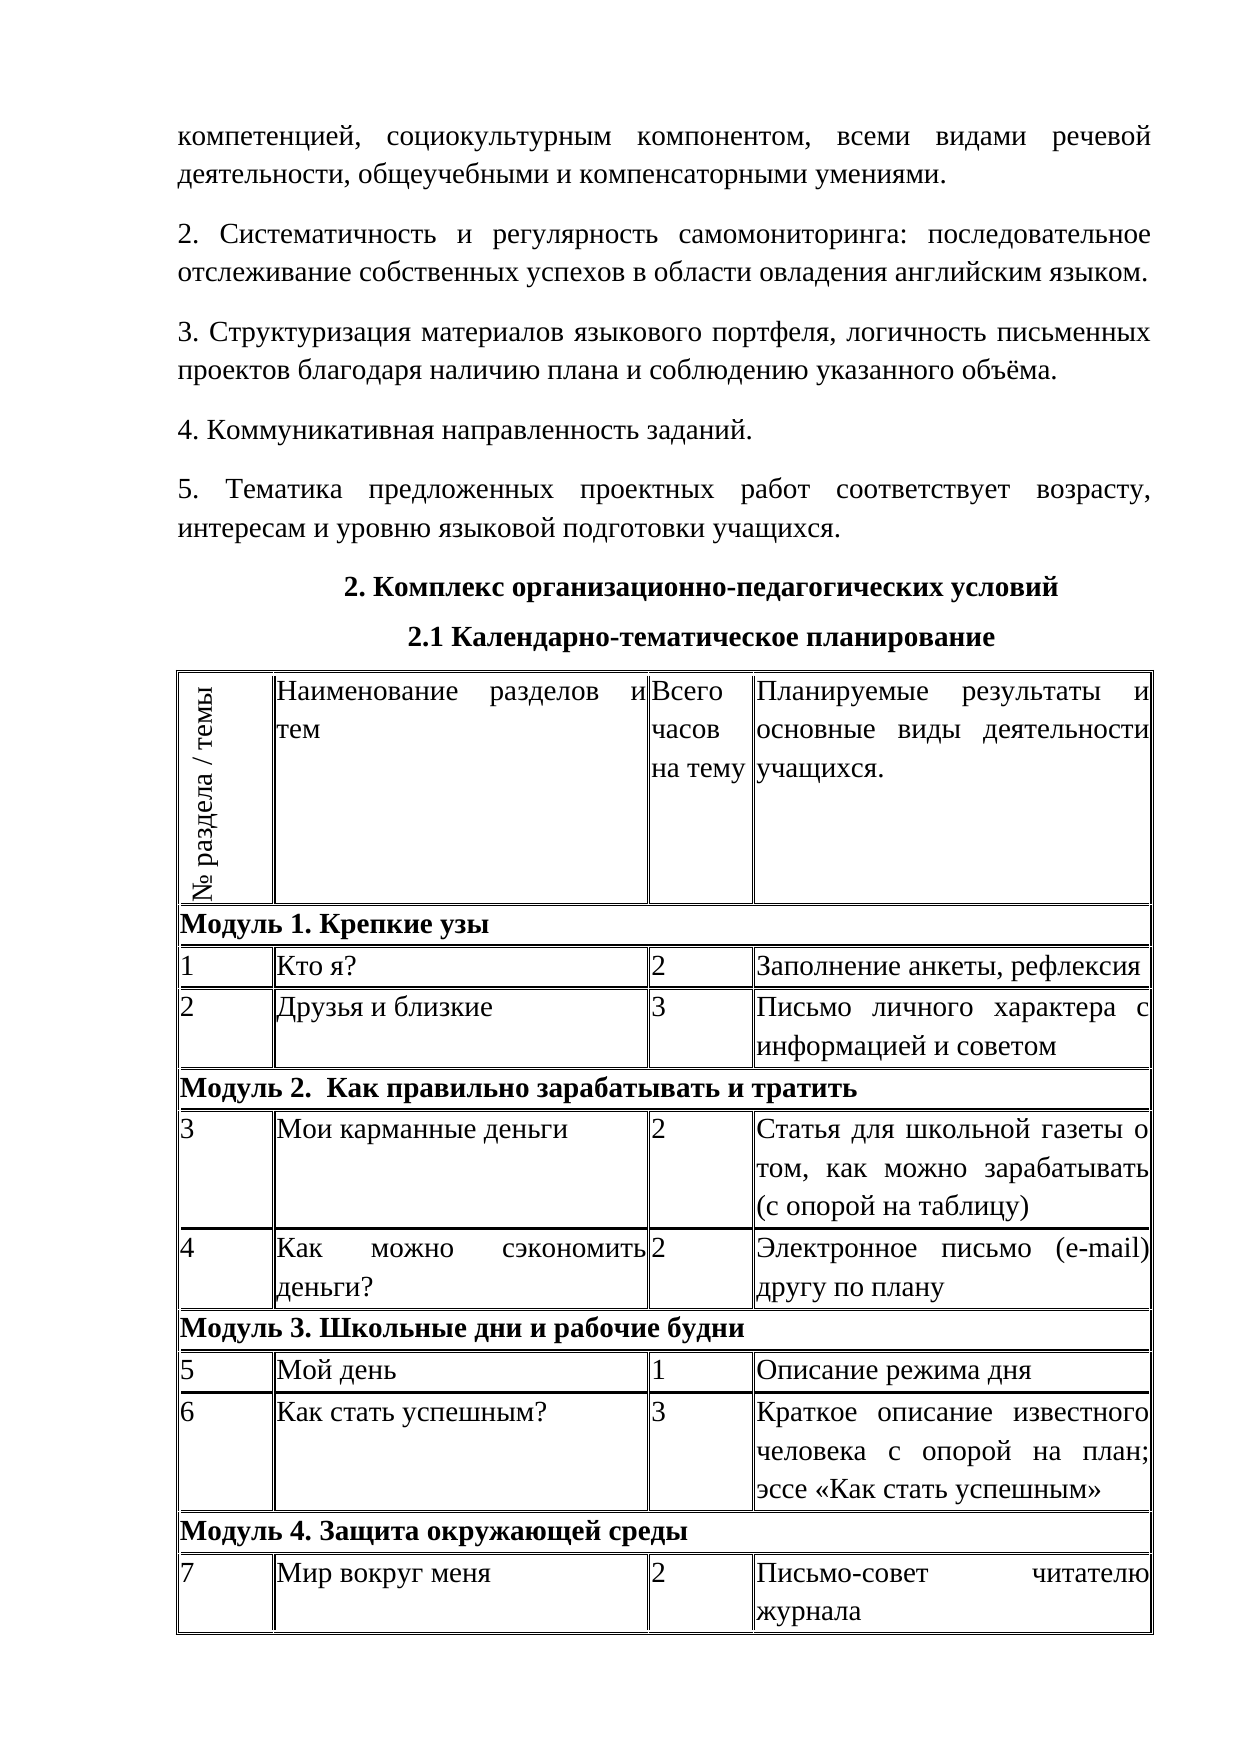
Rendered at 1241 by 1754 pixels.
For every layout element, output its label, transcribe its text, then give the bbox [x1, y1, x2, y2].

table_cell 1 [650, 1353, 752, 1391]
table_cell Мир вокруг меня [274, 1555, 649, 1632]
table_header № раздела / темы [177, 671, 274, 903]
table_cell 1 [179, 944, 272, 986]
text 3. Структуризация материалов языкового портфеля, логичность письменных проектов благодаря наличию плана и соблюдению указанного объёма. [177, 314, 1152, 386]
table_cell Краткое описание известного человека с опорой на план; эссе «Как стать успешным» [755, 1391, 1150, 1510]
table_header Всего часов на тему [649, 673, 754, 903]
table_cell Модуль 4. Защита окружающей среды [177, 1510, 1152, 1552]
table_cell 2 [179, 986, 272, 1066]
table_cell Кто я? [276, 948, 647, 986]
table_header Планируемые результаты и основные виды деятельности учащихся. [754, 673, 1150, 903]
table_cell Как стать успешным? [276, 1394, 647, 1510]
text 2.1 Календарно-тематическое планирование [177, 619, 1152, 653]
table_cell 2 [650, 1112, 752, 1227]
table_cell Мой день [276, 1353, 647, 1391]
table_cell Описание режима дня [755, 1349, 1151, 1391]
table_cell 2 [649, 1555, 754, 1632]
table_cell 2 [650, 948, 752, 986]
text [177, 118, 1152, 190]
table_cell Заполнение анкеты, рефлексия [755, 944, 1151, 986]
text 4. Коммуникативная направленность заданий. [177, 412, 1152, 445]
table_cell Письмо-совет читателю журнала [754, 1552, 1152, 1632]
table_cell 2 [650, 1230, 752, 1307]
text 2. Систематичность и регулярность самомониторинга: последовательное отслеживание собственных успехов в области овладения английским языком. [177, 216, 1152, 288]
table_cell Электронное письмо (e-mail) другу по плану [755, 1227, 1150, 1307]
table_cell Модуль 2. Как правильно зарабатывать и тратить [179, 1066, 1151, 1108]
table_header Наименование разделов и тем [274, 673, 649, 903]
table_cell 5 [179, 1349, 272, 1391]
table_cell 7 [177, 1552, 274, 1632]
table_cell Модуль 1. Крепкие узы [177, 903, 1152, 944]
text 5. Тематика предложенных проектных работ соответствует возрасту, интересам и уровню языковой подготовки учащихся. [177, 471, 1152, 543]
table_cell Статья для школьной газеты о том, как можно зарабатывать (с опорой на таблицу) [755, 1108, 1151, 1227]
table_cell Друзья и близкие [276, 990, 647, 1066]
table_cell Модуль 3. Школьные дни и рабочие будни [179, 1308, 1151, 1349]
text 2. Комплекс организационно-педагогических условий [177, 569, 1152, 603]
table_cell 3 [179, 1108, 272, 1227]
table_cell 6 [179, 1391, 272, 1510]
table_cell Мои карманные деньги [276, 1112, 647, 1227]
table_cell Как можно сэкономить деньги? [276, 1230, 647, 1307]
table_cell 3 [650, 990, 752, 1066]
table_cell 3 [650, 1394, 752, 1510]
table_cell 4 [179, 1227, 272, 1307]
table_cell Письмо личного характера с информацией и советом [755, 986, 1151, 1066]
